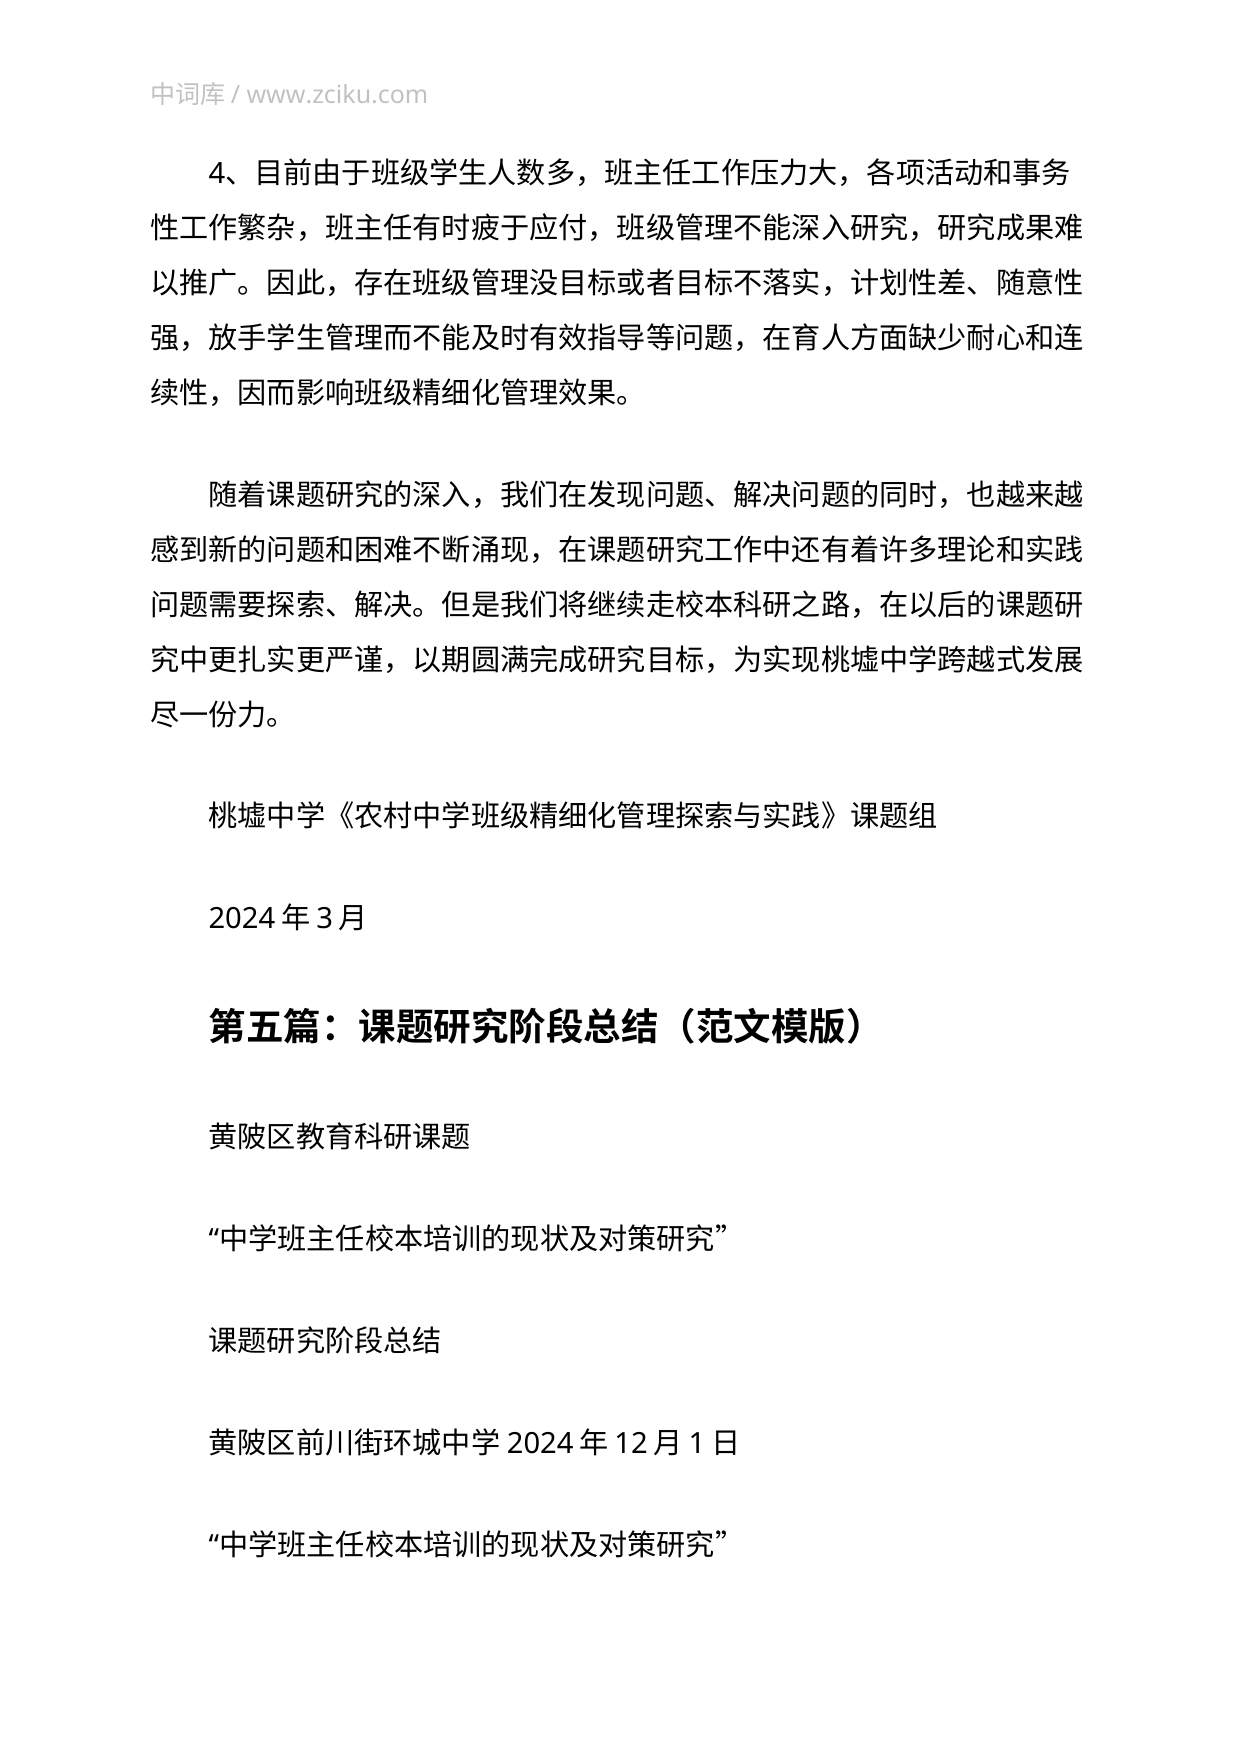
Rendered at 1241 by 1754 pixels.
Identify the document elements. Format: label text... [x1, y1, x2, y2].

text 2024年3月 [150, 894, 1090, 937]
text 黄陂区教育科研课题 [150, 1114, 1090, 1156]
text 随着课题研究的深入，我们在发现问题、解决问题的同时，也越来越感到新的问题和困难不断涌现，在课题研究工作中还有着许多理论和实践问题需要探索、解决。但是我们将继续走校本科研之路，在以后的课题研究中更扎实更严谨，以期圆满完成研究目标，为实现桃墟中学跨越式发展尽一份力。 [150, 471, 1090, 733]
text 第五篇：课题研究阶段总结（范文模版） [150, 997, 1090, 1051]
text 黄陂区前川街环城中学 2024年12月1日 [150, 1419, 1090, 1462]
text “中学班主任校本培训的现状及对策研究” [150, 1521, 1090, 1564]
text 4、目前由于班级学生人数多，班主任工作压力大，各项活动和事务性工作繁杂，班主任有时疲于应付，班级管理不能深入研究，研究成果难以推广。因此，存在班级管理没目标或者目标不落实，计划性差、随意性强，放手学生管理而不能及时有效指导等问题，在育人方面缺少耐心和连续性，因而影响班级精细化管理效果。 [150, 150, 1090, 412]
text “中学班主任校本培训的现状及对策研究” [150, 1216, 1090, 1258]
text 课题研究阶段总结 [150, 1318, 1090, 1360]
text 桃墟中学《农村中学班级精细化管理探索与实践》课题组 [150, 793, 1090, 835]
